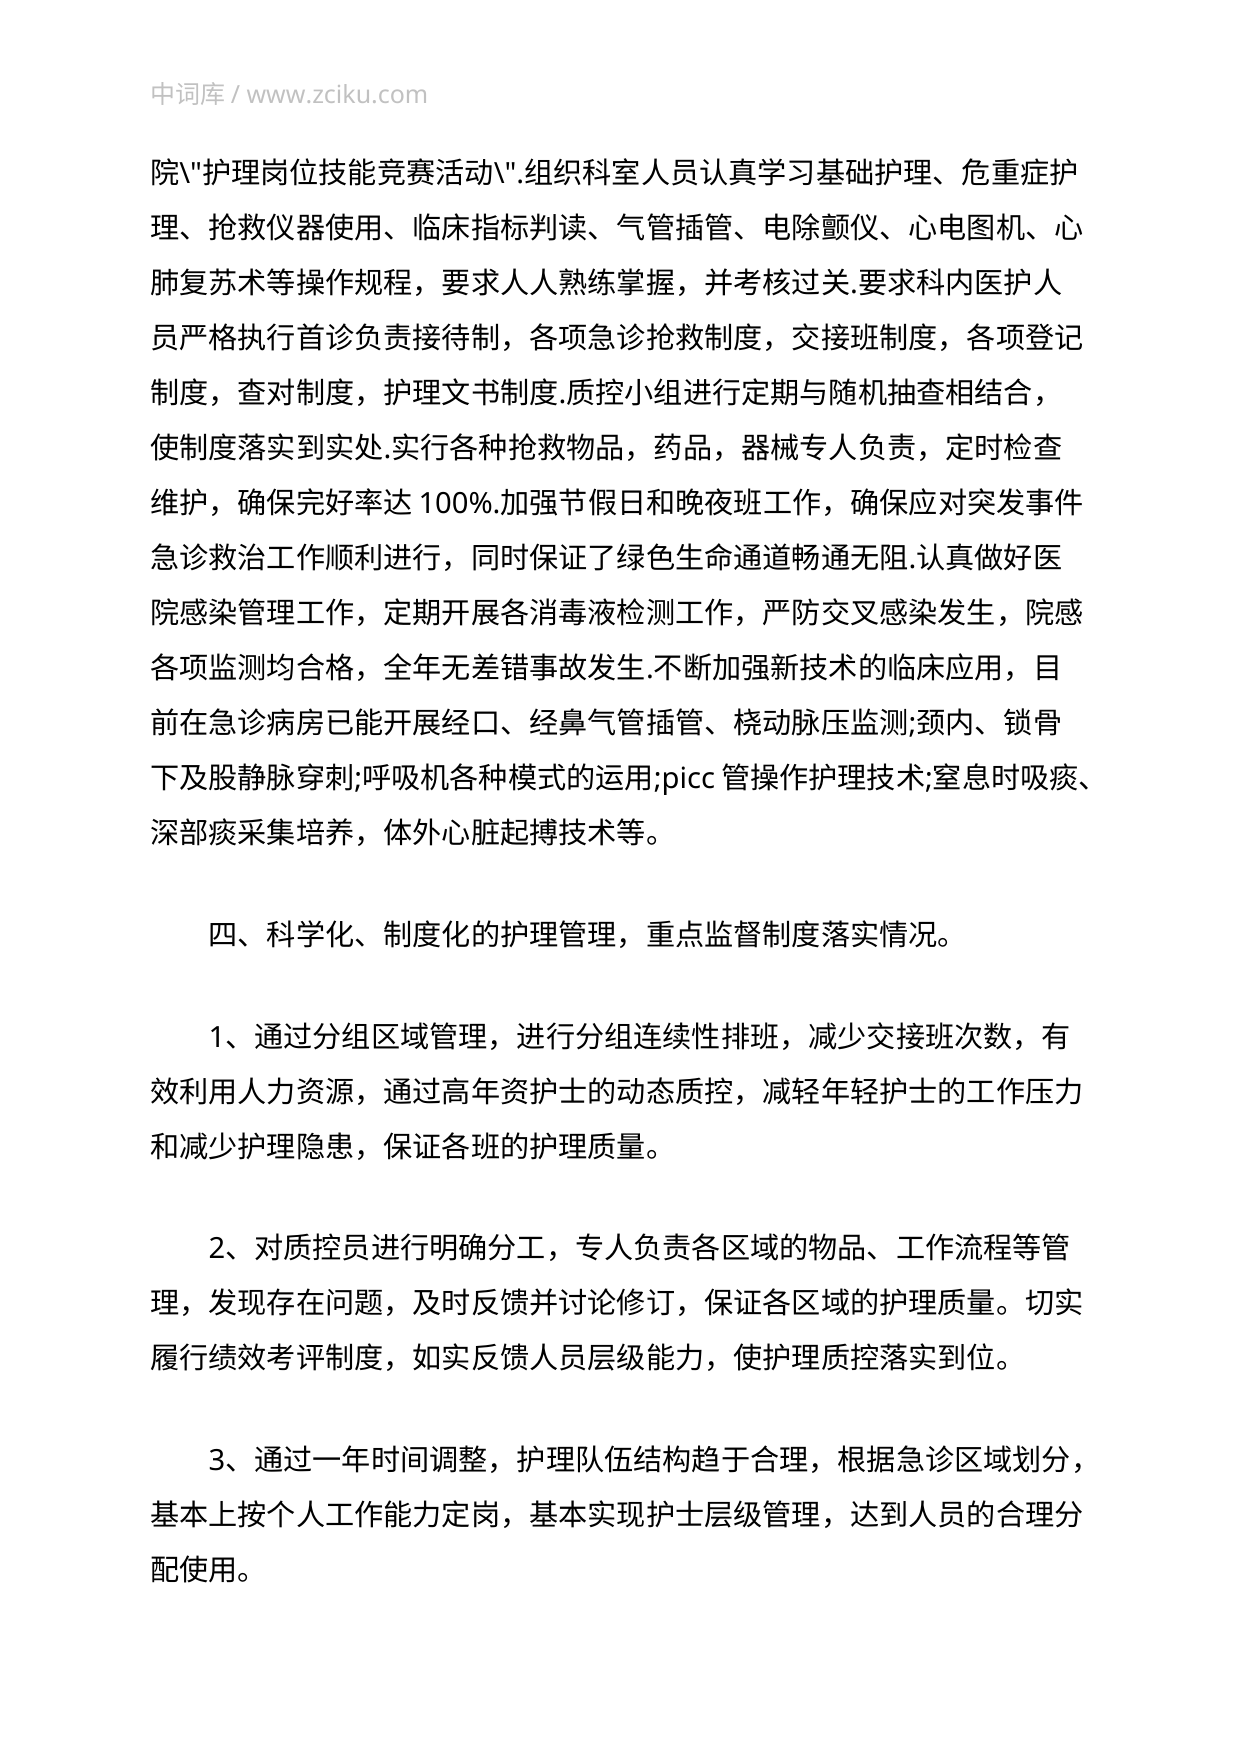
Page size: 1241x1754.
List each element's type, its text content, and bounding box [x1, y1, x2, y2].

text 2、对质控员进行明确分工，专人负责各区域的物品、工作流程等管理，发现存在问题，及时反馈并讨论修订，保证各区域的护理质量。切实履行绩效考评制度，如实反馈人员层级能力，使护理质控落实到位。 [150, 1225, 1090, 1377]
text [150, 150, 1090, 852]
text 四、科学化、制度化的护理管理，重点监督制度落实情况。 [150, 911, 1090, 954]
text 1、通过分组区域管理，进行分组连续性排班，减少交接班次数，有效利用人力资源，通过高年资护士的动态质控，减轻年轻护士的工作压力和减少护理隐患，保证各班的护理质量。 [150, 1013, 1090, 1165]
text 3、通过一年时间调整，护理队伍结构趋于合理，根据急诊区域划分，基本上按个人工作能力定岗，基本实现护士层级管理，达到人员的合理分配使用。 [150, 1437, 1090, 1589]
